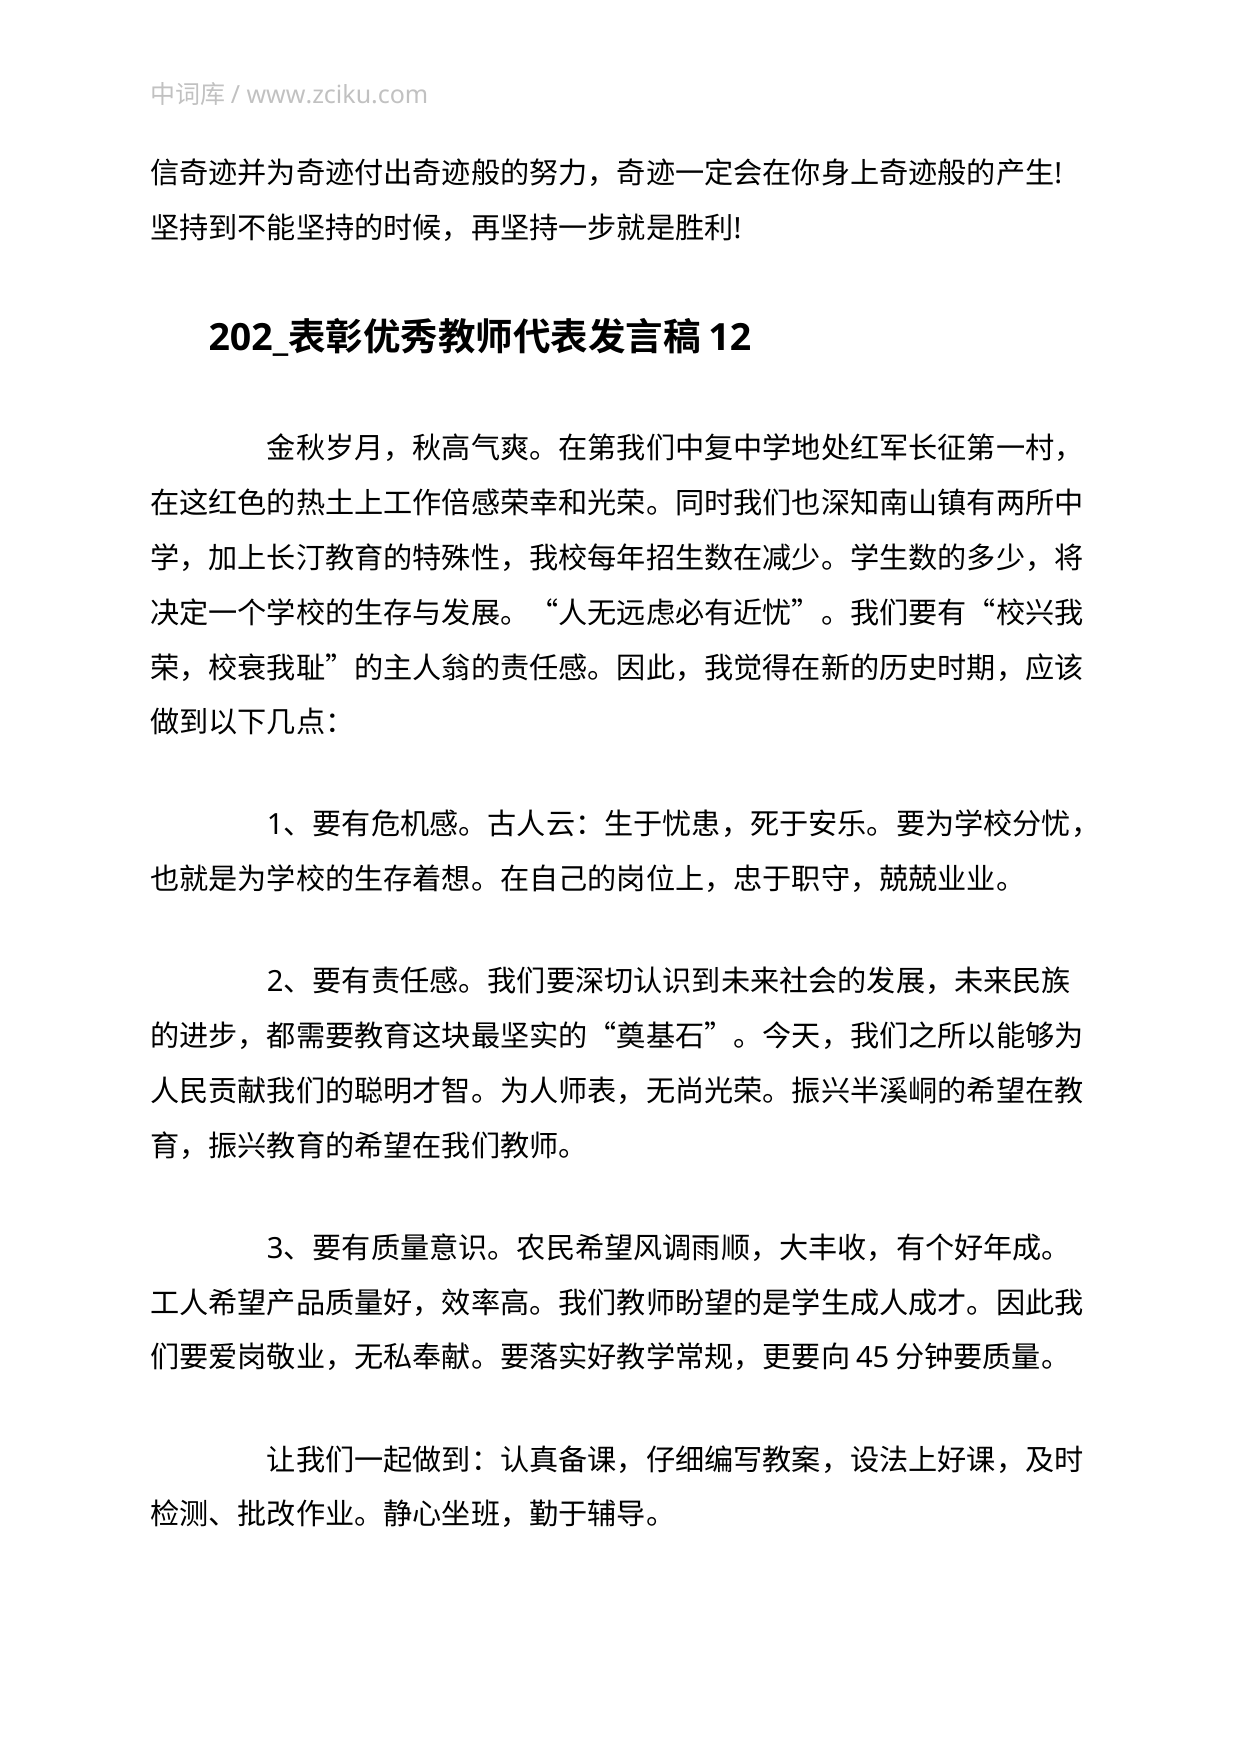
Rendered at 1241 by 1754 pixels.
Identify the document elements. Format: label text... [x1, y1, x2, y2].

text 金秋岁月，秋高气爽。在第我们中复中学地处红军长征第一村，在这红色的热土上工作倍感荣幸和光荣。同时我们也深知南山镇有两所中学，加上长汀教育的特殊性，我校每年招生数在减少。学生数的多少，将决定一个学校的生存与发展。“人无远虑必有近忧”。我们要有“校兴我荣，校衰我耻”的主人翁的责任感。因此，我觉得在新的历史时期，应该做到以下几点： [150, 424, 1090, 741]
text 让我们一起做到：认真备课，仔细编写教案，设法上好课，及时检测、批改作业。静心坐班，勤于辅导。 [150, 1436, 1090, 1533]
text 3、要有质量意识。农民希望风调雨顺，大丰收，有个好年成。工人希望产品质量好，效率高。我们教师盼望的是学生成人成才。因此我们要爱岗敬业，无私奉献。要落实好教学常规，更要向45分钟要质量。 [150, 1224, 1090, 1376]
text 202_表彰优秀教师代表发言稿12 [150, 307, 1090, 361]
text 2、要有责任感。我们要深切认识到未来社会的发展，未来民族的进步，都需要教育这块最坚实的“奠基石”。今天，我们之所以能够为人民贡献我们的聪明才智。为人师表，无尚光荣。振兴半溪峒的希望在教育，振兴教育的希望在我们教师。 [150, 958, 1090, 1165]
text 1、要有危机感。古人云：生于忧患，死于安乐。要为学校分忧，也就是为学校的生存着想。在自己的岗位上，忠于职守，兢兢业业。 [150, 801, 1090, 898]
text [150, 150, 1090, 247]
